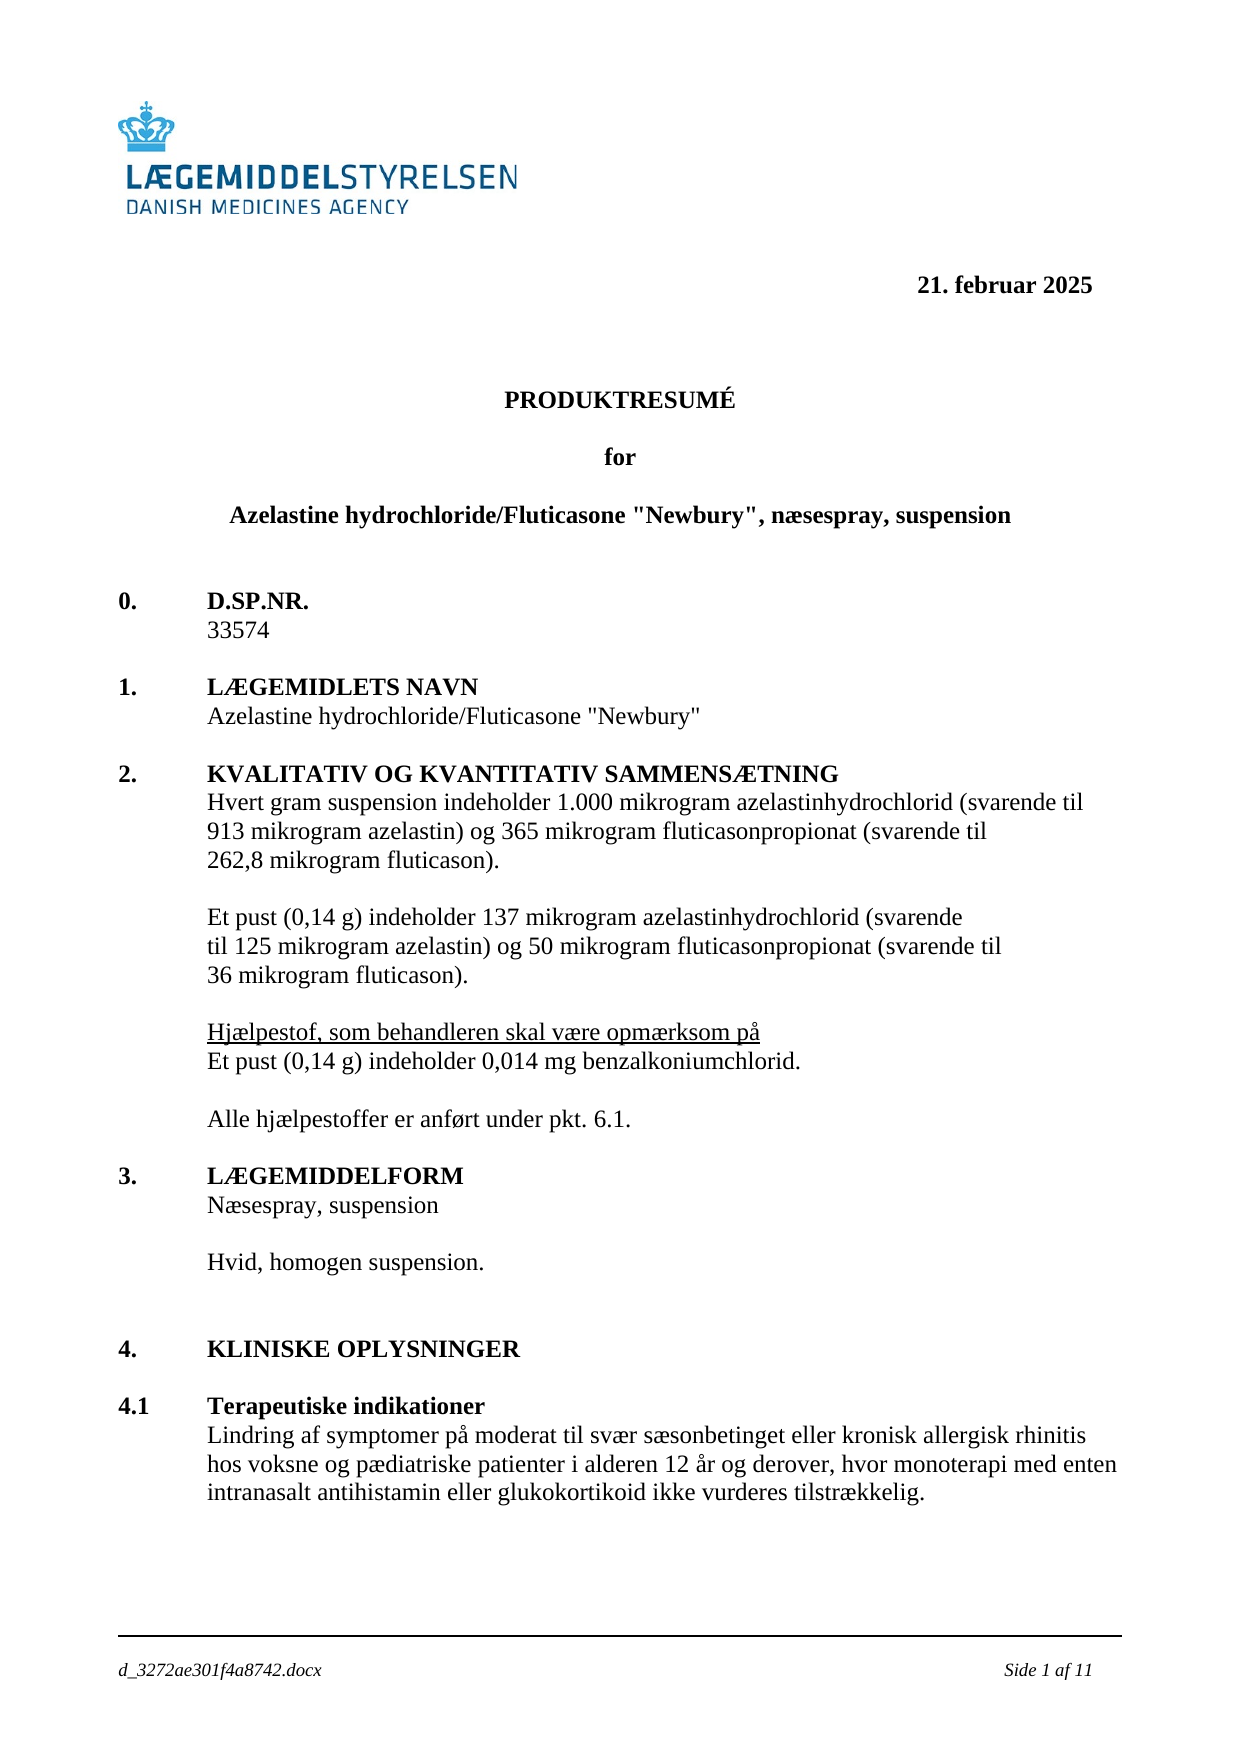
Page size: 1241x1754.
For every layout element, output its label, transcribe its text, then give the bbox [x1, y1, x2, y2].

text Næsespray, suspension [207, 1190, 1122, 1219]
text Hjælpestof, som behandleren skal være opmærksom på [207, 1017, 1122, 1046]
text 4.1 Terapeutiske indikationer [118, 1391, 1122, 1420]
text 4. KLINISKE OPLYSNINGER [118, 1334, 1122, 1362]
title 21. februar 2025 [118, 270, 1122, 299]
text 33574 [207, 615, 1122, 644]
text Hvert gram suspension indeholder 1.000 mikrogram azelastinhydrochlorid (svarende til 913 mikrogram azelastin) og 365 mikrogram fluticasonpropionat (svarende til 262,8 mikrogram fluticason). [207, 787, 1122, 874]
text Et pust (0,14 g) indeholder 137 mikrogram azelastinhydrochlorid (svarende til 125 mikrogram azelastin) og 50 mikrogram fluticasonpropionat (svarende til 36 mikrogram fluticason). [207, 902, 1122, 989]
text Hvid, homogen suspension. [207, 1247, 1122, 1276]
text Et pust (0,14 g) indeholder 0,014 mg benzalkoniumchlorid. [207, 1046, 1122, 1075]
text 3. LÆGEMIDDELFORM [118, 1161, 1122, 1190]
text 1. LÆGEMIDLETS NAVN [118, 672, 1122, 701]
text Alle hjælpestoffer er anført under pkt. 6.1. [207, 1104, 1122, 1132]
text for [118, 442, 1122, 471]
text 0. D.SP.NR. [118, 586, 1122, 615]
text Lindring af symptomer på moderat til svær sæsonbetinget eller kronisk allergisk rhinitis hos voksne og pædiatriske patienter i alderen 12 år og derover, hvor monoterapi med enten intranasalt antihistamin eller glukokortikoid ikke vurderes tilstrækkelig. [207, 1420, 1122, 1506]
text Azelastine hydrochloride/Fluticasone "Newbury", næsespray, suspension [118, 500, 1122, 529]
text 2. KVALITATIV OG KVANTITATIV SAMMENSÆTNING [118, 759, 1122, 787]
text Azelastine hydrochloride/Fluticasone "Newbury" [207, 701, 1122, 730]
text PRODUKTRESUMÉ [118, 385, 1122, 414]
picture [118, 101, 517, 214]
